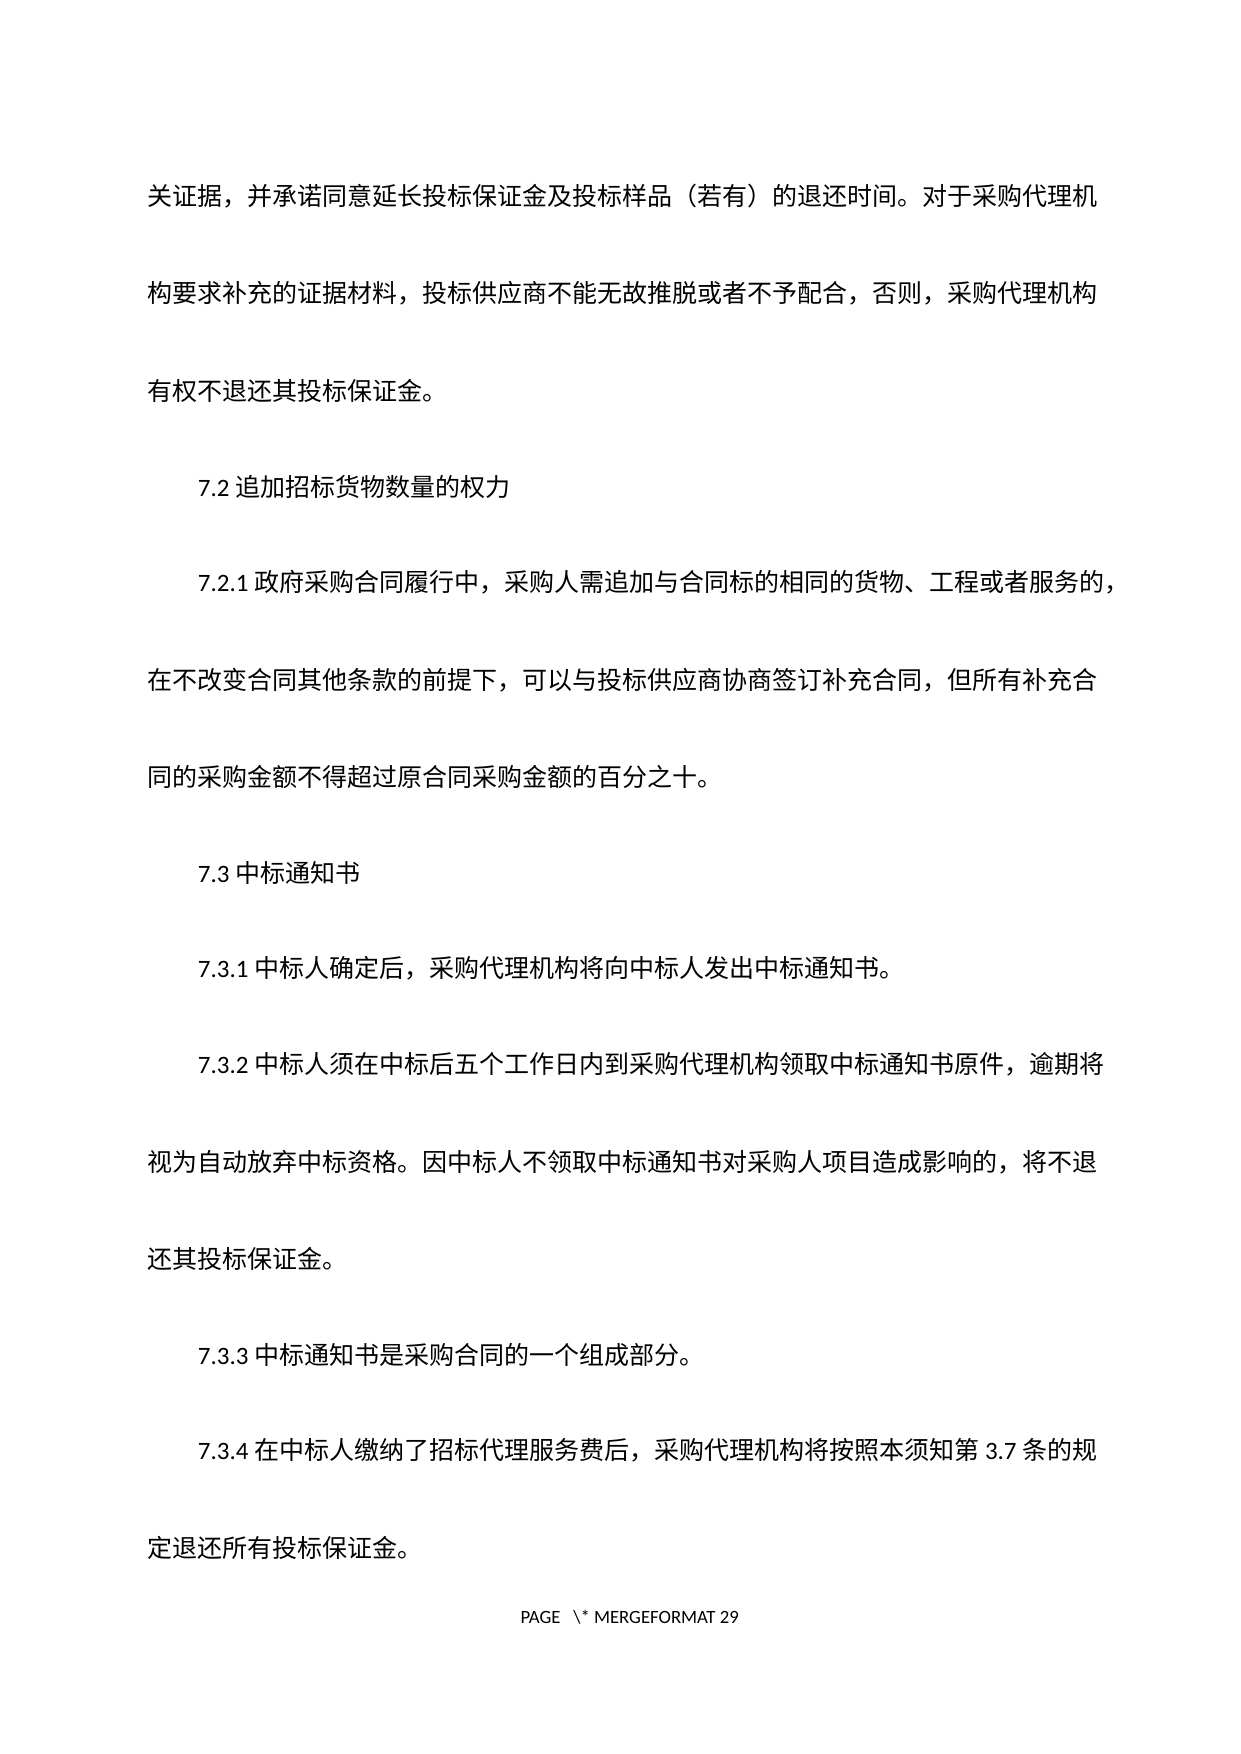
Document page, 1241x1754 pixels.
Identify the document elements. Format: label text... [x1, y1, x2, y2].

text 7.3.1 中标人确定后，采购代理机构将向中标人发出中标通知书。 [148, 934, 1107, 999]
text 7.3 中标通知书 [148, 839, 1107, 904]
text 7.3.3 中标通知书是采购合同的一个组成部分。 [148, 1321, 1107, 1386]
text 7.2 追加招标货物数量的权力 [148, 453, 1107, 518]
text 7.3.4 在中标人缴纳了招标代理服务费后，采购代理机构将按照本须知第 3.7 条的规定退还所有投标保证金。 [148, 1416, 1107, 1579]
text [148, 162, 1107, 422]
text 7.2.1 政府采购合同履行中，采购人需追加与合同标的相同的货物、工程或者服务的，在不改变合同其他条款的前提下，可以与投标供应商协商签订补充合同，但所有补充合同的采购金额不得超过原合同采购金额的百分之十。 [148, 548, 1107, 808]
text 7.3.2 中标人须在中标后五个工作日内到采购代理机构领取中标通知书原件，逾期将视为自动放弃中标资格。因中标人不领取中标通知书对采购人项目造成影响的，将不退还其投标保证金。 [148, 1030, 1107, 1290]
